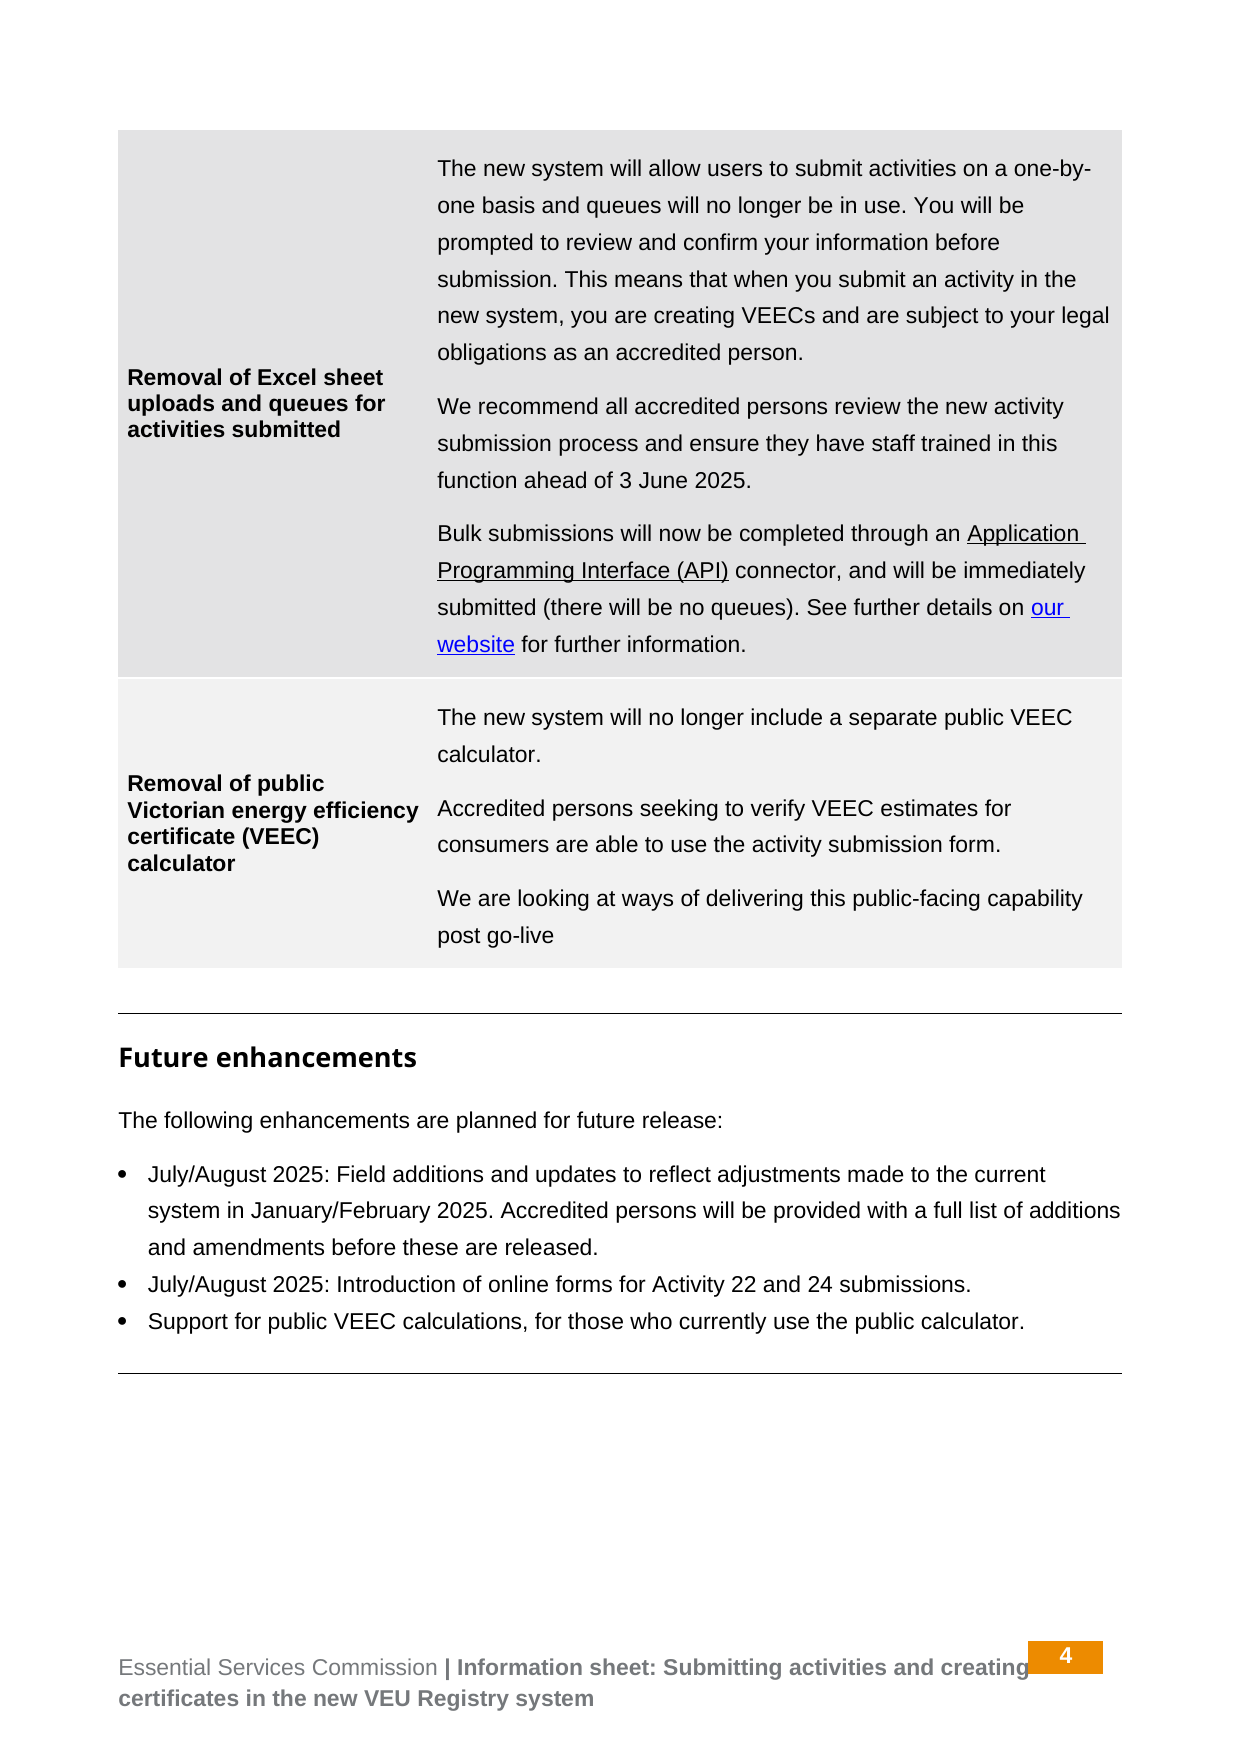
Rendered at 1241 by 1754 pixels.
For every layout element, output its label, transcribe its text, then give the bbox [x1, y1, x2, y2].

text The following enhancements are planned for future release: [118, 1107, 1122, 1133]
list July/August 2025: Field additions and updates to reflect adjustments made to the current system in January/February 2025. Accredited persons will be provided with a full list of additions and amendments before these are released. [118, 1161, 1122, 1261]
list Support for public VEEC calculations, for those who currently use the public calculator. [118, 1308, 1122, 1334]
table_cell Removal of Excel sheet uploads and queues for activities submitted [118, 130, 428, 677]
subtitle Future enhancements [118, 1039, 1122, 1076]
list July/August 2025: Introduction of online forms for Activity 22 and 24 submissions. [118, 1271, 1122, 1297]
table_cell The new system will no longer include a separate public VEEC calculator. Accredited persons seeking to verify VEEC estimates for consumers are able to use the activity submission form. We are looking at ways of delivering this public-facing capability post go-live [428, 679, 1122, 968]
table_cell The new system will allow users to submit activities on a one-by-one basis and queues will no longer be in use. You will be prompted to review and confirm your information before submission. This means that when you submit an activity in the new system, you are creating VEECs and are subject to your legal obligations as an accredited person. We recommend all accredited persons review the new activity submission process and ensure they have staff trained in this function ahead of 3 June 2025. Bulk submissions will now be completed through an Application Programming Interface (API) connector, and will be immediately submitted (there will be no queues). See further details on our website for further information. [428, 130, 1122, 677]
table_cell Removal of public Victorian energy efficiency certificate (VEEC) calculator [118, 679, 428, 968]
